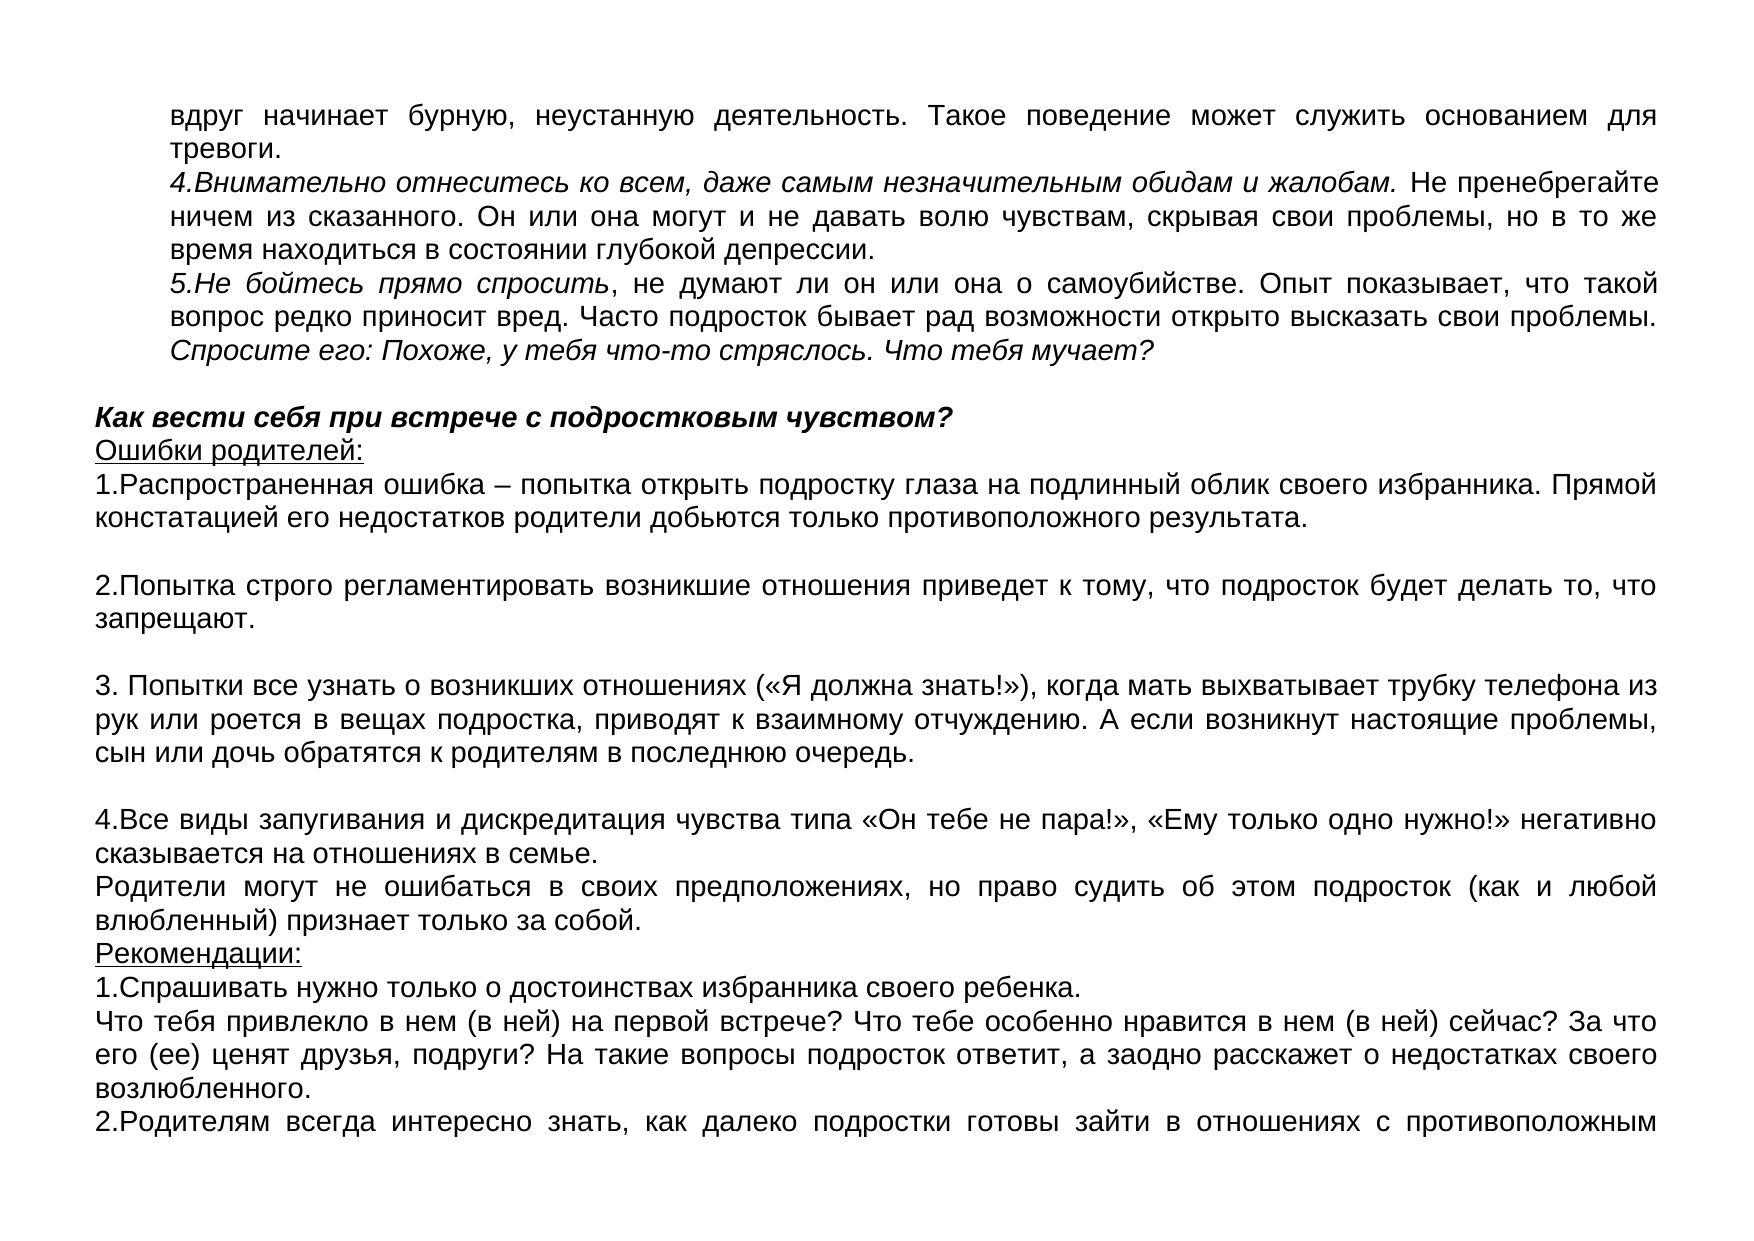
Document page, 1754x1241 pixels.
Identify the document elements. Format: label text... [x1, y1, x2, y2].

text 3. Попытки все узнать о возникших отношениях («Я должна знать!»), когда мать выхватывает трубку телефона из рук или роется в вещах подростка, приводят к взаимному отчуждению. А если возникнут настоящие проблемы, сын или дочь обратятся к родителям в последнюю очередь. [94, 668, 1659, 769]
text 5.Не бойтесь прямо спросить, не думают ли он или она о самоубийстве. Опыт показывает, что такой вопрос редко приносит вред. Часто подросток бывает рад возможности открыто высказать свои проблемы. Спросите его: Похоже, у тебя что-то стряслось. Что тебя мучает? [169, 266, 1659, 366]
text 1.Распространенная ошибка – попытка открыть подростку глаза на подлинный облик своего избранника. Прямой констатацией его недостатков родители добьются только противоположного результата. [94, 467, 1659, 534]
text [94, 1104, 1659, 1138]
text Ошибки родителей: [94, 433, 1659, 467]
text Родители могут не ошибаться в своих предположениях, но право судить об этом подросток (как и любой влюбленный) признает только за собой. [94, 869, 1659, 936]
text 1.Спрашивать нужно только о достоинствах избранника своего ребенка. [94, 970, 1659, 1003]
text Что тебя привлекло в нем (в ней) на первой встрече? Что тебе особенно нравится в нем (в ней) сейчас? За что его (ее) ценят друзья, подруги? На такие вопросы подросток ответит, а заодно расскажет о недостатках своего возлюбленного. [94, 1003, 1659, 1104]
text Рекомендации: [94, 936, 1659, 970]
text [169, 98, 1659, 165]
text 4.Внимательно отнеситесь ко всем, даже самым незначительным обидам и жалобам. Не пренебрегайте ничем из сказанного. Он или она могут и не давать волю чувствам, скрывая свои проблемы, но в то же время находиться в состоянии глубокой депрессии. [169, 165, 1659, 266]
text 2.Попытка строго регламентировать возникшие отношения приведет к тому, что подросток будет делать то, что запрещают. [94, 567, 1659, 634]
text 4.Все виды запугивания и дискредитация чувства типа «Он тебе не пара!», «Ему только одно нужно!» негативно сказывается на отношениях в семье. [94, 802, 1659, 869]
text Как вести себя при встрече с подростковым чувством? [94, 400, 1659, 433]
